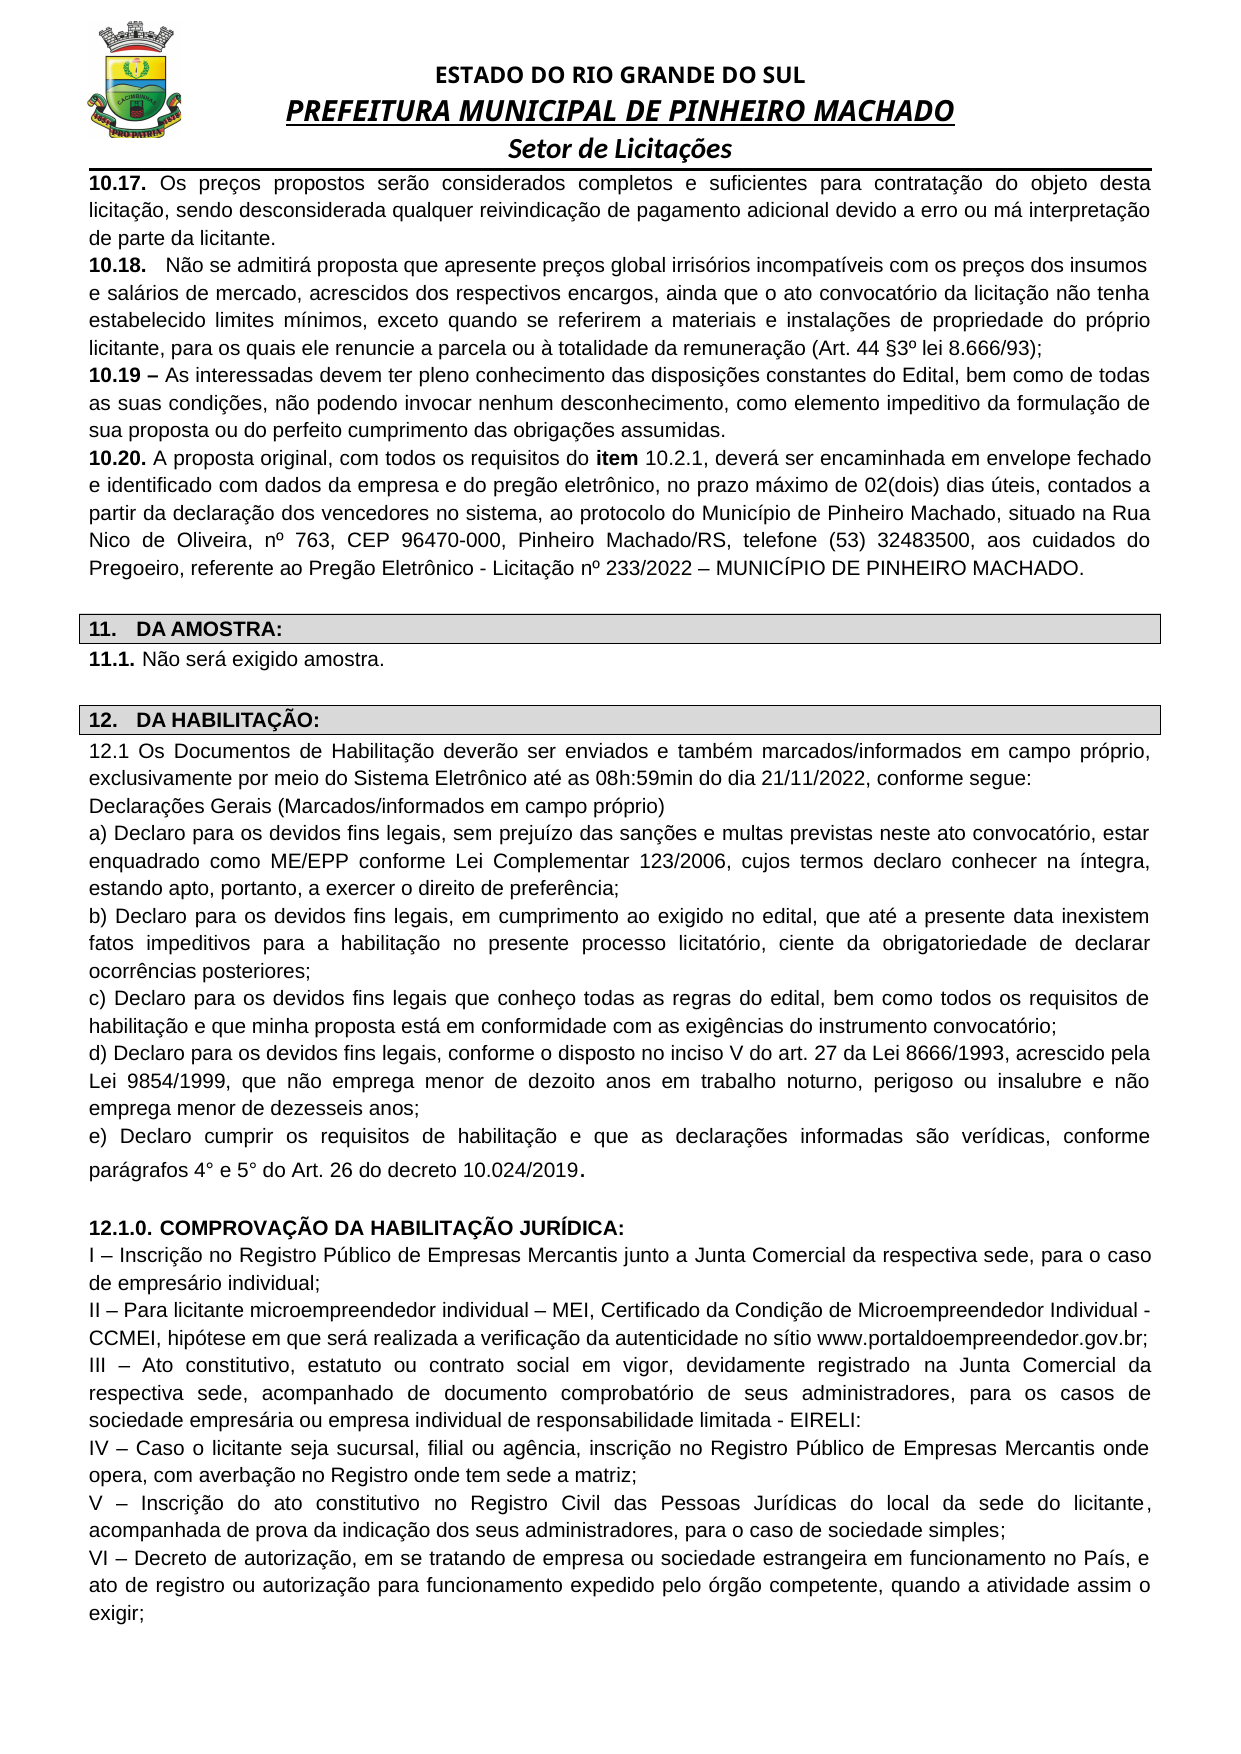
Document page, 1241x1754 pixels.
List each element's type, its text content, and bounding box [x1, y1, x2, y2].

text III – Ato constitutivo, estatuto ou contrato social em vigor, devidamente registrado na Junta Comercial da respectiva sede, acompanhado de documento comprobatório de seus administradores, para os casos de sociedade empresária ou empresa individual de responsabilidade limitada - EIRELI: [89, 1353, 1152, 1432]
text 12.1 Os Documentos de Habilitação deverão ser enviados e também marcados/informados em campo próprio, exclusivamente por meio do Sistema Eletrônico até as 08h:59min do dia 21/11/2022, conforme segue: [89, 739, 1152, 790]
list Não se admitirá proposta que apresente preços global irrisórios incompatíveis com os preços dos insumos [89, 253, 1152, 277]
list Não será exigido amostra. [89, 647, 1152, 671]
text e salários de mercado, acrescidos dos respectivos encargos, ainda que o ato convocatório da licitação não tenha estabelecido limites mínimos, exceto quando se referirem a materiais e instalações de propriedade do próprio licitante, para os quais ele renuncie a parcela ou à totalidade da remuneração (Art. 44 §3º lei 8.666/93); [89, 281, 1152, 360]
text II – Para licitante microempreendedor individual – MEI, Certificado da Condição de Microempreendedor Individual - CCMEI, hipótese em que será realizada a verificação da autenticidade no sítio www.portaldoempreendedor.gov.br; [89, 1298, 1152, 1350]
list COMPROVAÇÃO DA HABILITAÇÃO JURÍDICA: [89, 1216, 1152, 1240]
text d) Declaro para os devidos fins legais, conforme o disposto no inciso V do art. 27 da Lei 8666/1993, acrescido pela Lei 9854/1999, que não emprega menor de dezoito anos em trabalho noturno, perigoso ou insalubre e não emprega menor de dezesseis anos; [89, 1041, 1152, 1120]
text b) Declaro para os devidos fins legais, em cumprimento ao exigido no edital, que até a presente data inexistem fatos impeditivos para a habilitação no presente processo licitatório, ciente da obrigatoriedade de declarar ocorrências posteriores; [89, 904, 1152, 983]
text c) Declaro para os devidos fins legais que conheço todas as regras do edital, bem como todos os requisitos de habilitação e que minha proposta está em conformidade com as exigências do instrumento convocatório; [89, 986, 1152, 1038]
text e) Declaro cumprir os requisitos de habilitação e que as declarações informadas são verídicas, conforme parágrafos 4° e 5° do Art. 26 do decreto 10.024/2019. [89, 1124, 1152, 1184]
text 10.20. A proposta original, com todos os requisitos do item 10.2.1, deverá ser encaminhada em envelope fechado e identificado com dados da empresa e do pregão eletrônico, no prazo máximo de 02(dois) dias úteis, contados a partir da declaração dos vencedores no sistema, ao protocolo do Município de Pinheiro Machado, situado na Rua Nico de Oliveira, nº 763, CEP 96470-000, Pinheiro Machado/RS, telefone (53) 32483500, aos cuidados do Pregoeiro, referente ao Pregão Eletrônico - Licitação nº 233/2022 – MUNICÍPIO DE PINHEIRO MACHADO. [89, 446, 1152, 580]
list Os preços propostos serão considerados completos e suficientes para contratação do objeto desta licitação, sendo desconsiderada qualquer reivindicação de pagamento adicional devido a erro ou má interpretação de parte da licitante. [89, 171, 1152, 250]
picture [87, 21, 182, 138]
list DA HABILITAÇÃO: [80, 706, 1160, 734]
list DA AMOSTRA: [80, 615, 1160, 643]
text a) Declaro para os devidos fins legais, sem prejuízo das sanções e multas previstas neste ato convocatório, estar enquadrado como ME/EPP conforme Lei Complementar 123/2006, cujos termos declaro conhecer na íntegra, estando apto, portanto, a exercer o direito de preferência; [89, 821, 1152, 900]
text I – Inscrição no Registro Público de Empresas Mercantis junto a Junta Comercial da respectiva sede, para o caso de empresário individual; [89, 1243, 1152, 1295]
text 10.19 – As interessadas devem ter pleno conhecimento das disposições constantes do Edital, bem como de todas as suas condições, não podendo invocar nenhum desconhecimento, como elemento impeditivo da formulação de sua proposta ou do perfeito cumprimento das obrigações assumidas. [89, 363, 1152, 442]
text V – Inscrição do ato constitutivo no Registro Civil das Pessoas Jurídicas do local da sede do licitante, acompanhada de prova da indicação dos seus administradores, para o caso de sociedade simples; [89, 1491, 1152, 1542]
text VI – Decreto de autorização, em se tratando de empresa ou sociedade estrangeira em funcionamento no País, e ato de registro ou autorização para funcionamento expedido pelo órgão competente, quando a atividade assim o exigir; [89, 1546, 1152, 1625]
text IV – Caso o licitante seja sucursal, filial ou agência, inscrição no Registro Público de Empresas Mercantis onde opera, com averbação no Registro onde tem sede a matriz; [89, 1436, 1152, 1487]
text Declarações Gerais (Marcados/informados em campo próprio) [89, 794, 1152, 818]
